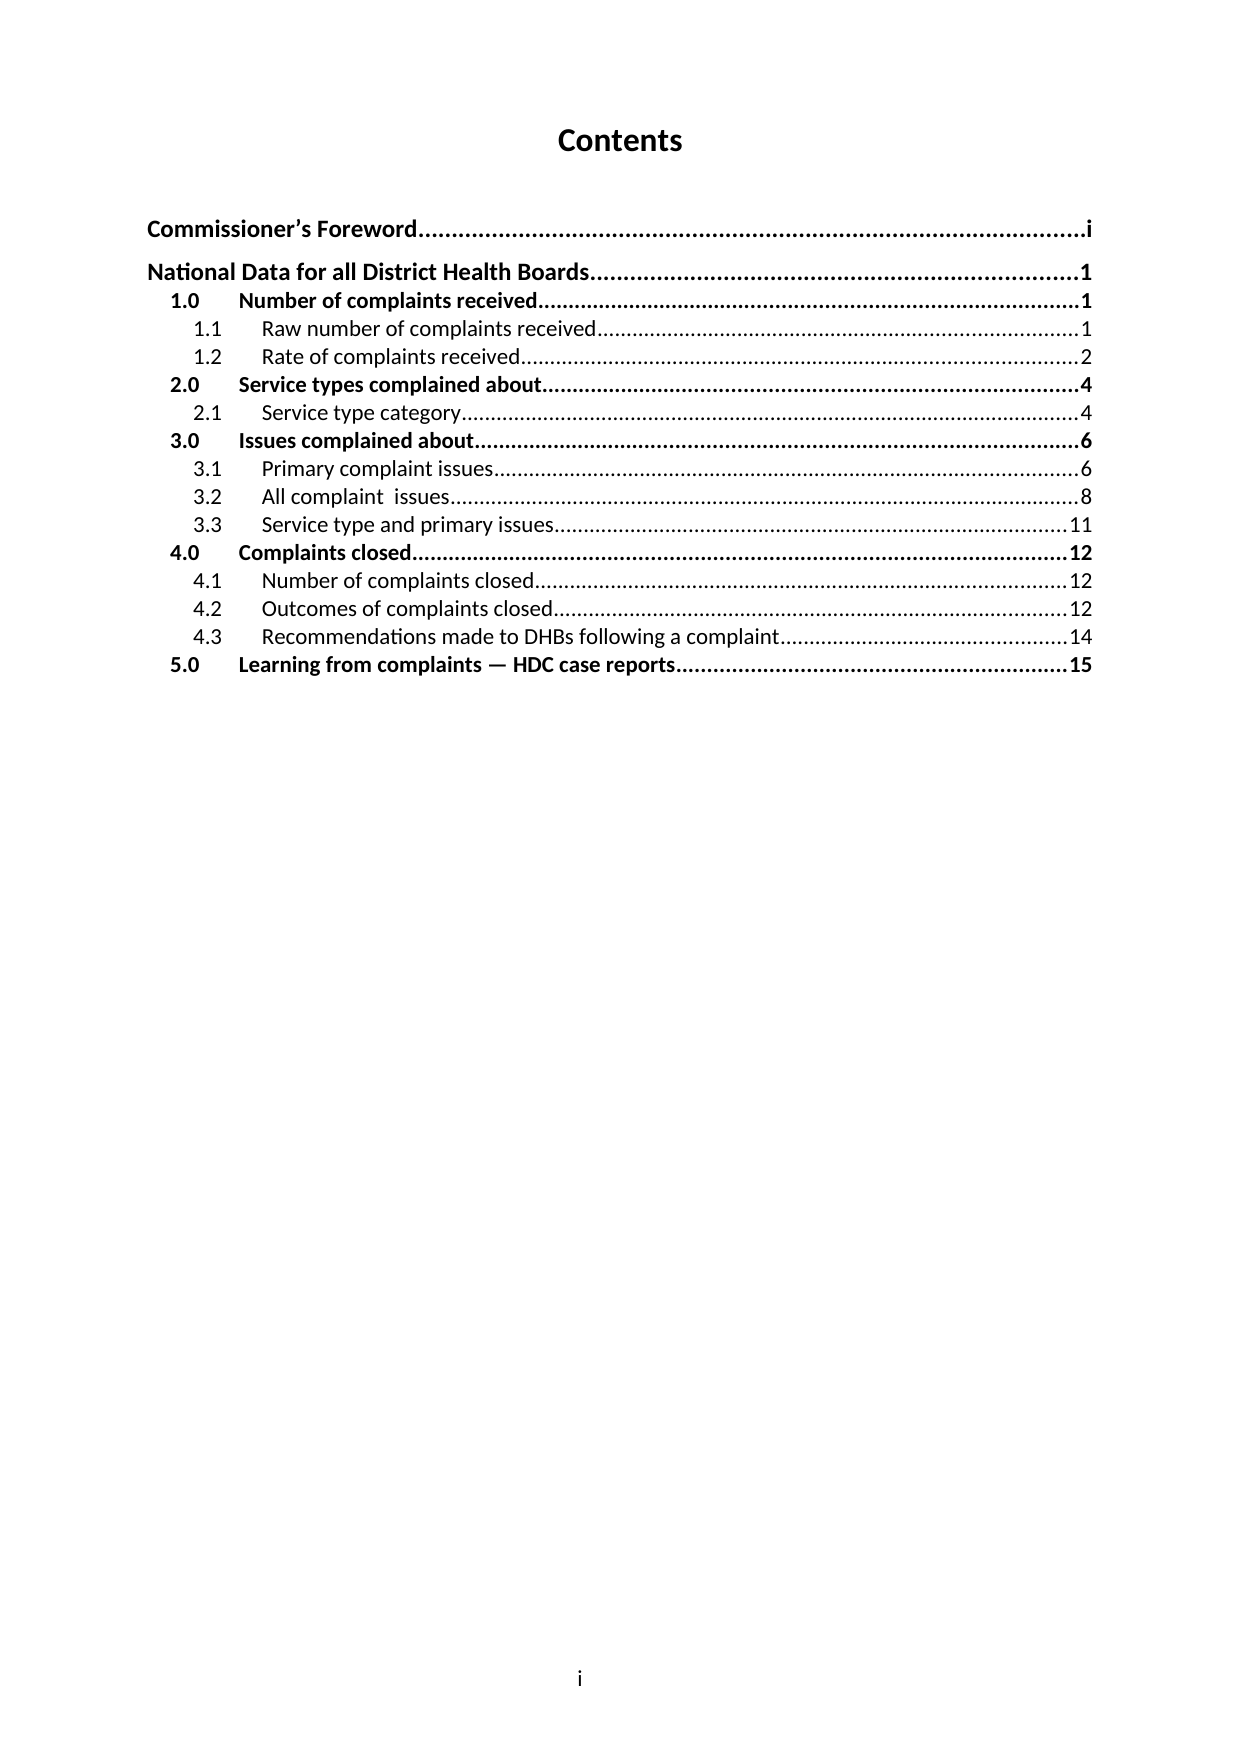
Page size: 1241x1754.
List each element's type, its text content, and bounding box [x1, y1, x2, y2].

text 4.0 Complaints closed 12 [170, 538, 1093, 566]
text Commissioner’s Foreword i [147, 213, 1093, 243]
text 3.2 All complaint issues 8 [193, 482, 1093, 510]
text 5.0 Learning from complaints — HDC case reports 15 [170, 651, 1093, 678]
text 3.3 Service type and primary issues 11 [193, 510, 1093, 538]
text 4.2 Outcomes of complaints closed 12 [193, 594, 1093, 622]
text 1.2 Rate of complaints received 2 [193, 342, 1093, 370]
text Contents [147, 119, 1093, 159]
text 4.1 Number of complaints closed 12 [193, 566, 1093, 594]
text 4.3 Recommendations made to DHBs following a complaint 14 [193, 622, 1093, 651]
text National Data for all District Health Boards 1 [147, 256, 1093, 286]
text 1.1 Raw number of complaints received 1 [193, 314, 1093, 342]
text 1.0 Number of complaints received 1 [170, 286, 1093, 314]
text 2.0 Service types complained about 4 [170, 370, 1093, 398]
text 3.1 Primary complaint issues 6 [193, 454, 1093, 482]
text 3.0 Issues complained about 6 [170, 426, 1093, 454]
text 2.1 Service type category 4 [193, 398, 1093, 426]
